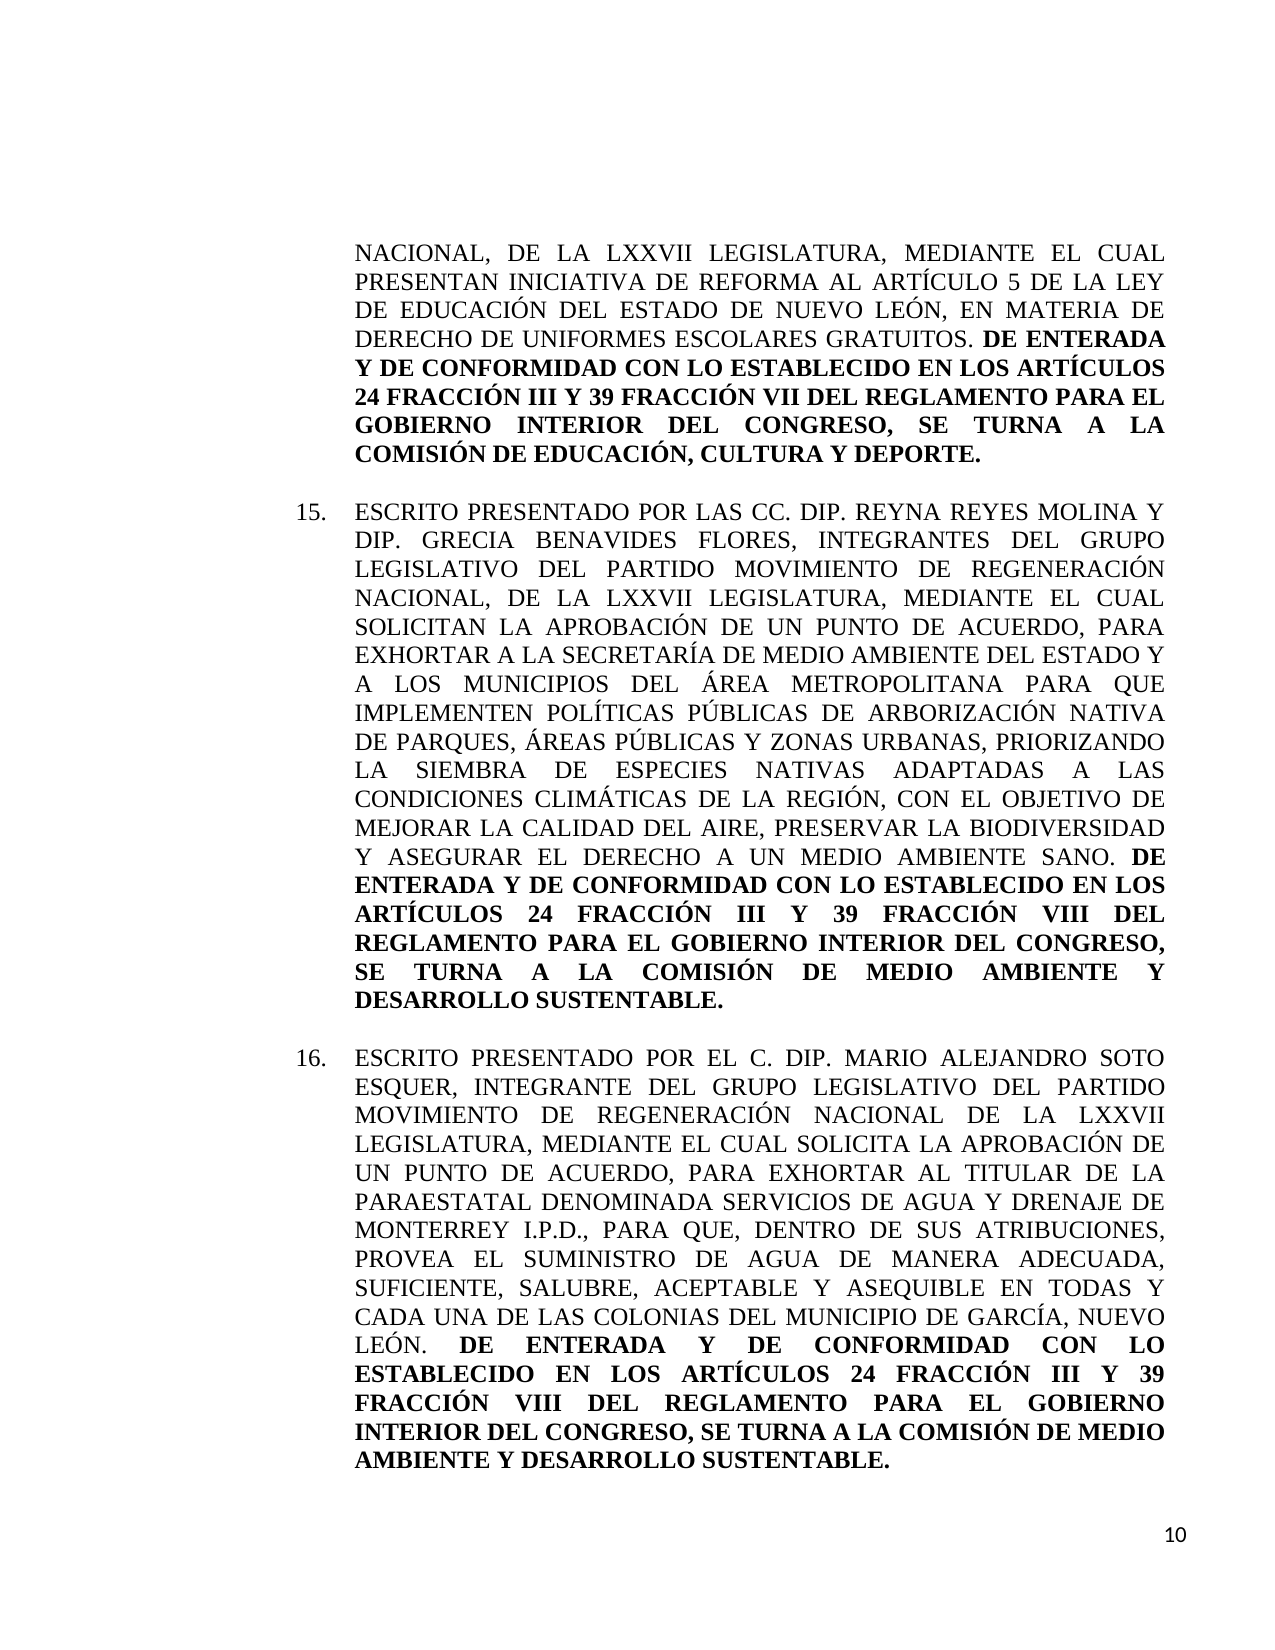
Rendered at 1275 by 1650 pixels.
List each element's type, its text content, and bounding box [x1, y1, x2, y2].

list ESCRITO PRESENTADO POR EL C. DIP. MARIO ALEJANDRO SOTO ESQUER, INTEGRANTE DEL GRUPO LEGISLATIVO DEL PARTIDO MOVIMIENTO DE REGENERACIÓN NACIONAL DE LA LXXVII LEGISLATURA, MEDIANTE EL CUAL SOLICITA LA APROBACIÓN DE UN PUNTO DE ACUERDO, PARA EXHORTAR AL TITULAR DE LA PARAESTATAL DENOMINADA SERVICIOS DE AGUA Y DRENAJE DE MONTERREY I.P.D., PARA QUE, DENTRO DE SUS ATRIBUCIONES, PROVEA EL SUMINISTRO DE AGUA DE MANERA ADECUADA, SUFICIENTE, SALUBRE, ACEPTABLE Y ASEQUIBLE EN TODAS Y CADA UNA DE LAS COLONIAS DEL MUNICIPIO DE GARCÍA, NUEVO LEÓN. DE ENTERADA Y DE CONFORMIDAD CON LO ESTABLECIDO EN LOS ARTÍCULOS 24 FRACCIÓN III Y 39 FRACCIÓN VIII DEL REGLAMENTO PARA EL GOBIERNO INTERIOR DEL CONGRESO, SE TURNA A LA COMISIÓN DE MEDIO AMBIENTE Y DESARROLLO SUSTENTABLE. [295, 1043, 1166, 1474]
list ESCRITO PRESENTADO POR LAS CC. DIP. REYNA REYES MOLINA Y DIP. GRECIA BENAVIDES FLORES, INTEGRANTES DEL GRUPO LEGISLATIVO DEL PARTIDO MOVIMIENTO DE REGENERACIÓN NACIONAL, DE LA LXXVII LEGISLATURA, MEDIANTE EL CUAL SOLICITAN LA APROBACIÓN DE UN PUNTO DE ACUERDO, PARA EXHORTAR A LA SECRETARÍA DE MEDIO AMBIENTE DEL ESTADO Y A LOS MUNICIPIOS DEL ÁREA METROPOLITANA PARA QUE IMPLEMENTEN POLÍTICAS PÚBLICAS DE ARBORIZACIÓN NATIVA DE PARQUES, ÁREAS PÚBLICAS Y ZONAS URBANAS, PRIORIZANDO LA SIEMBRA DE ESPECIES NATIVAS ADAPTADAS A LAS CONDICIONES CLIMÁTICAS DE LA REGIÓN, CON EL OBJETIVO DE MEJORAR LA CALIDAD DEL AIRE, PRESERVAR LA BIODIVERSIDAD Y ASEGURAR EL DERECHO A UN MEDIO AMBIENTE SANO. DE ENTERADA Y DE CONFORMIDAD CON LO ESTABLECIDO EN LOS ARTÍCULOS 24 FRACCIÓN III Y 39 FRACCIÓN VIII DEL REGLAMENTO PARA EL GOBIERNO INTERIOR DEL CONGRESO, SE TURNA A LA COMISIÓN DE MEDIO AMBIENTE Y DESARROLLO SUSTENTABLE. [295, 497, 1166, 1014]
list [295, 238, 1166, 468]
